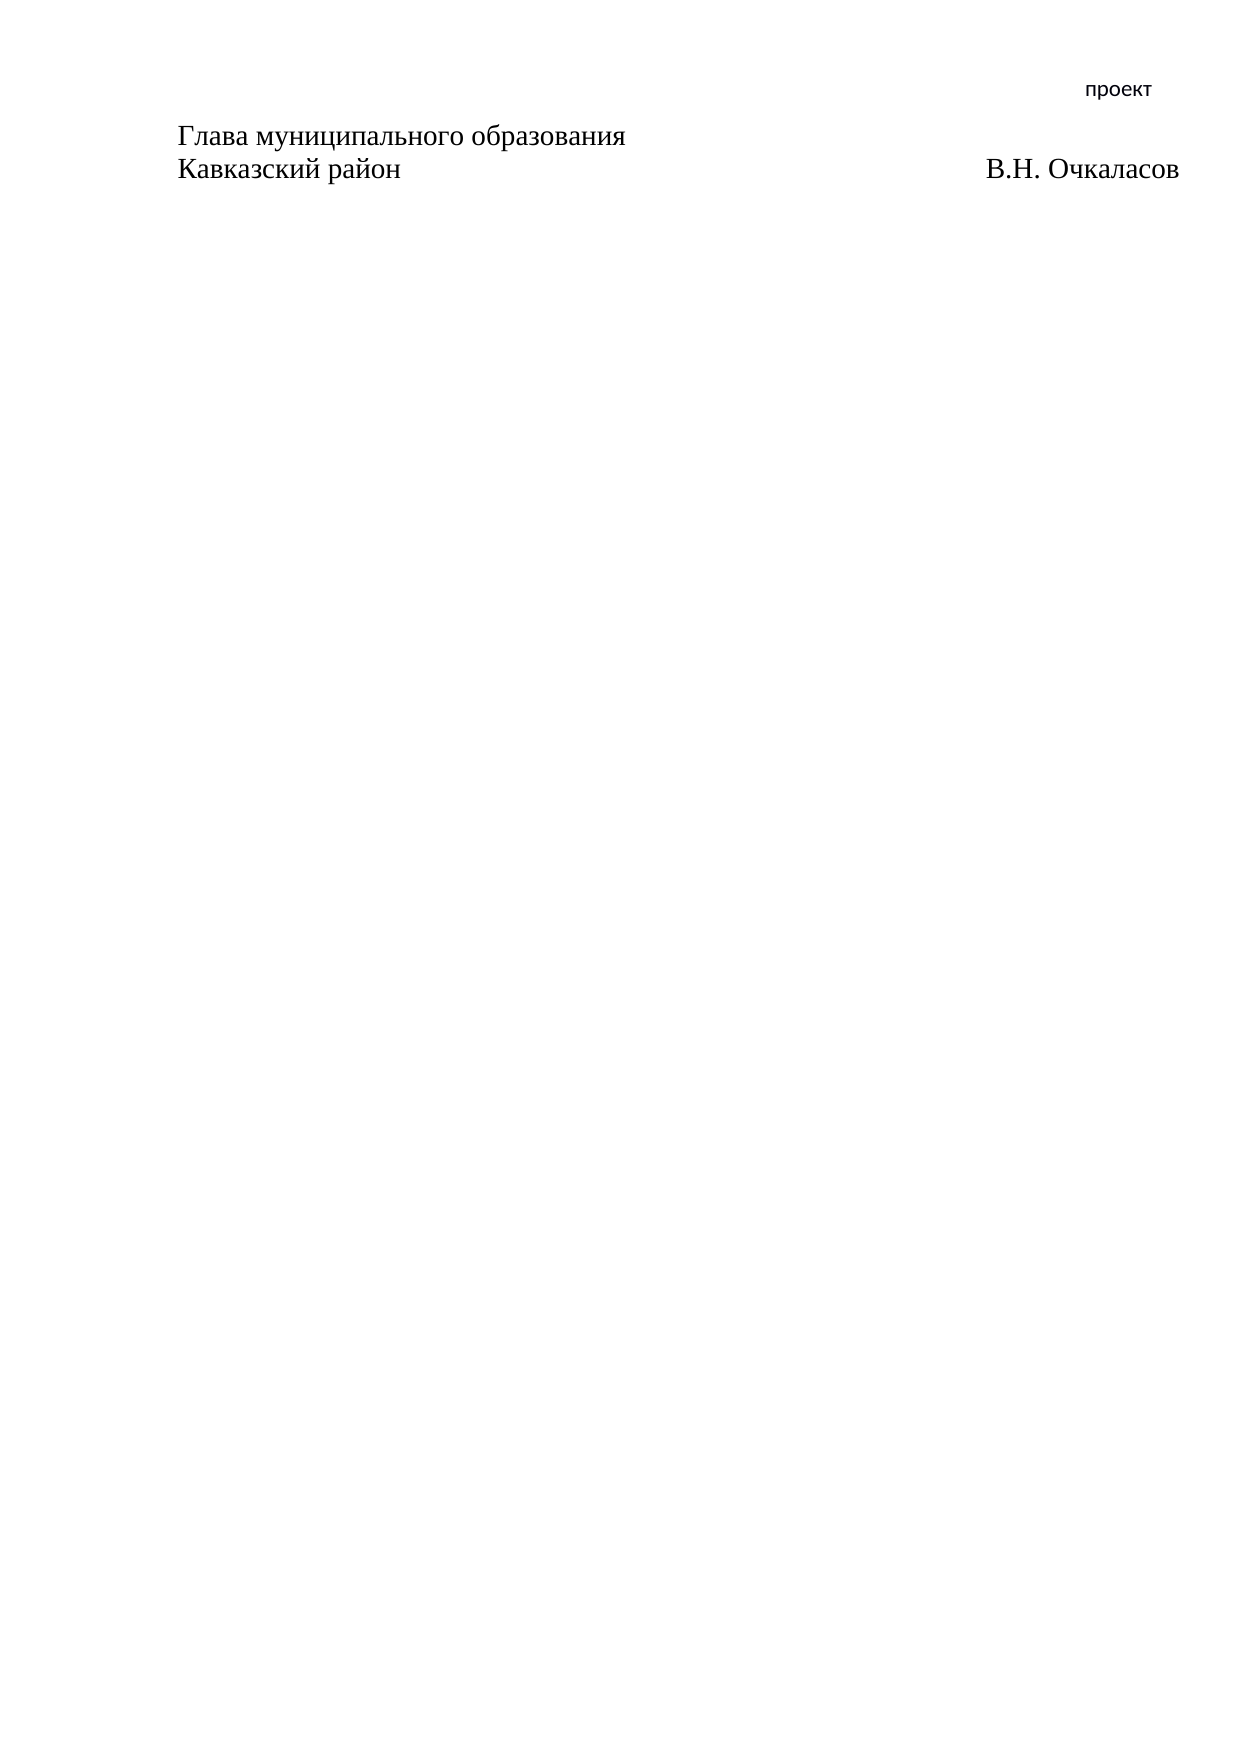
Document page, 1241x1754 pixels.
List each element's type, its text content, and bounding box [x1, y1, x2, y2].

text Кавказский район В.Н. Очкаласов [177, 152, 1181, 185]
text Глава муниципального образования [177, 118, 1181, 152]
